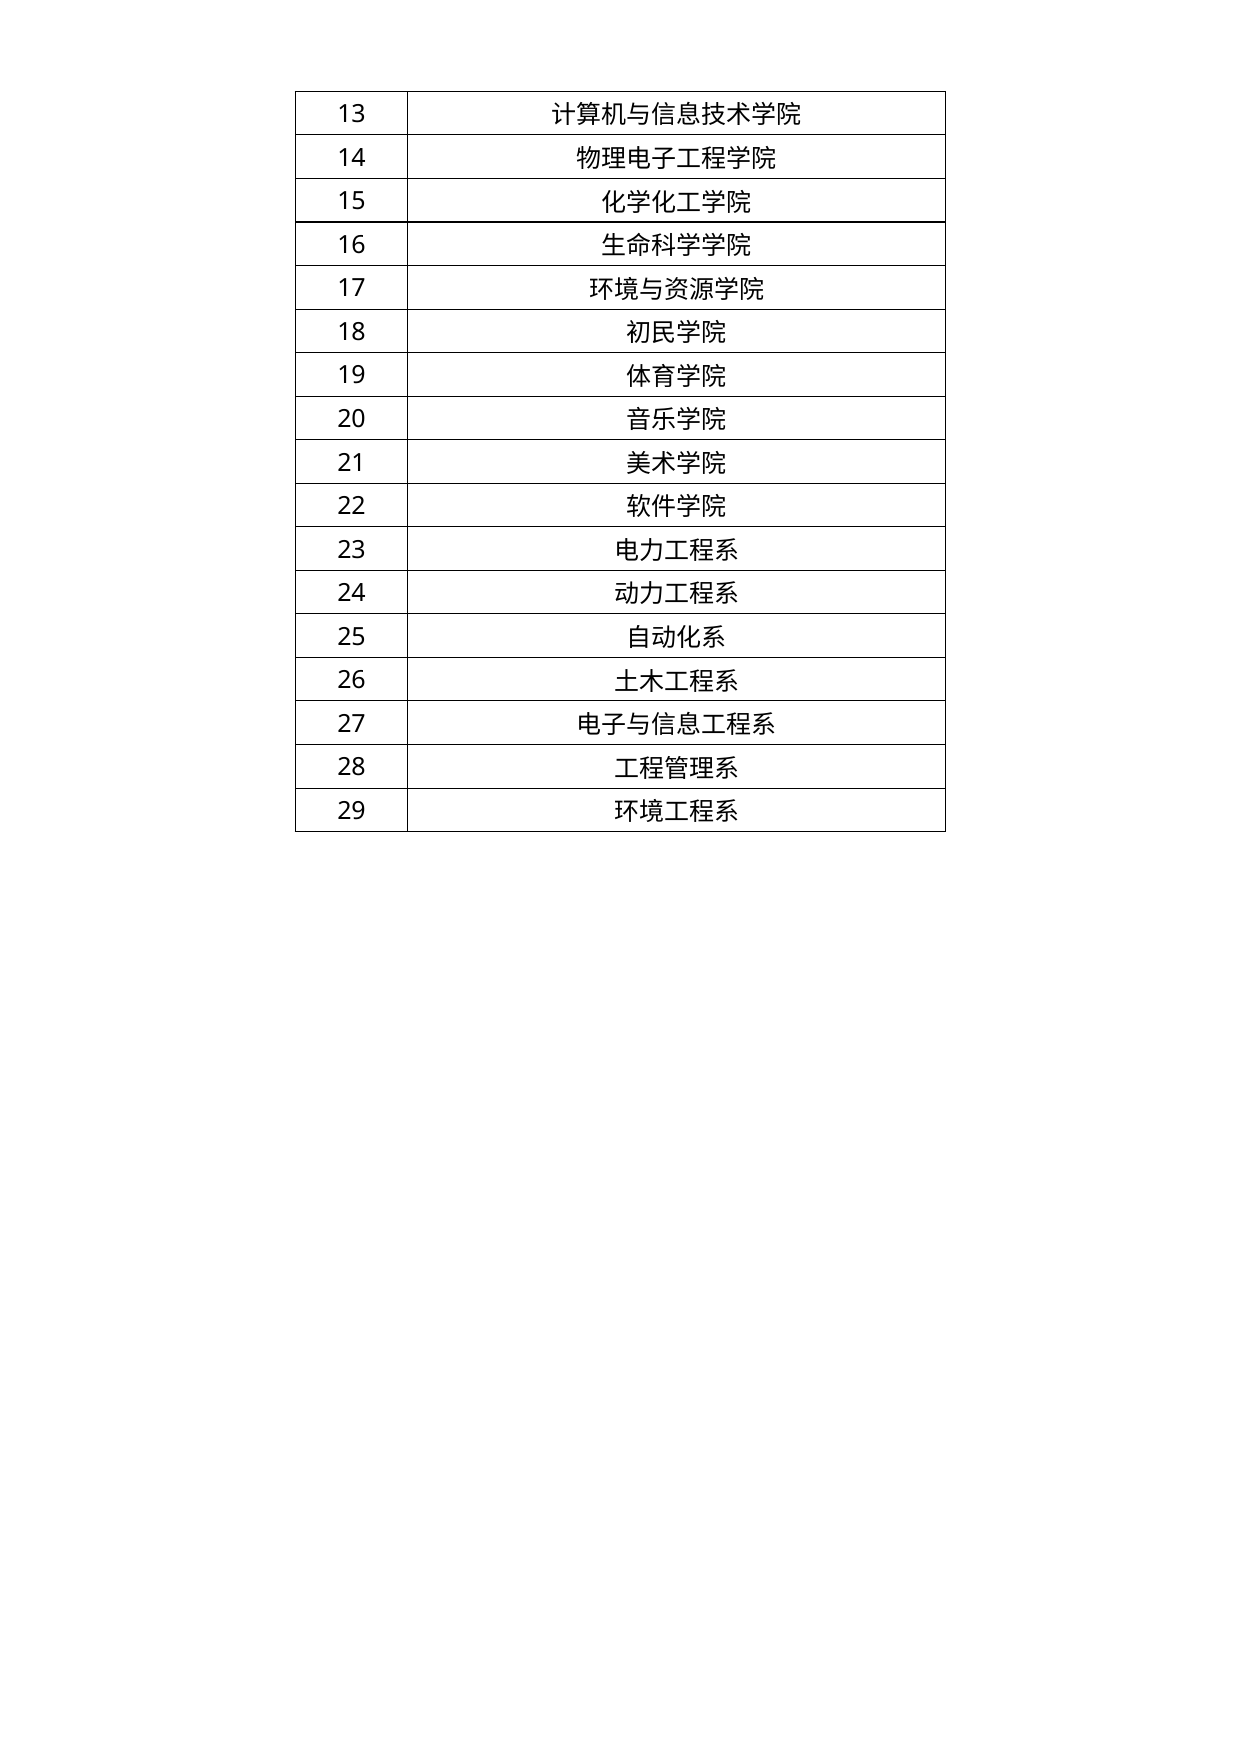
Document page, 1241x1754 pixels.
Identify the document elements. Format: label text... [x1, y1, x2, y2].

table_cell 18 [296, 310, 407, 352]
table_cell 初民学院 [408, 310, 945, 352]
table_cell 23 [296, 527, 407, 570]
table_cell 21 [296, 440, 407, 483]
table_cell 13 [296, 92, 407, 134]
table_cell 22 [296, 484, 407, 526]
table_cell 音乐学院 [408, 397, 945, 439]
table_cell 软件学院 [408, 484, 945, 526]
table_cell 16 [296, 223, 407, 265]
table_cell 工程管理系 [408, 745, 945, 787]
table_cell 生命科学学院 [408, 223, 945, 265]
table_cell 15 [296, 179, 407, 221]
table_cell 17 [296, 266, 407, 308]
table_cell 电力工程系 [408, 527, 945, 570]
table_cell 26 [296, 658, 407, 700]
table_cell 美术学院 [408, 440, 945, 483]
table_cell 环境与资源学院 [408, 266, 945, 308]
table_cell 化学化工学院 [408, 179, 945, 221]
table_cell 土木工程系 [408, 658, 945, 700]
table_cell 28 [296, 745, 407, 787]
table_cell 电子与信息工程系 [408, 701, 945, 744]
table_cell 体育学院 [408, 353, 945, 396]
table_cell 24 [296, 571, 407, 613]
table_cell 动力工程系 [408, 571, 945, 613]
table_cell 14 [296, 135, 407, 178]
table_cell 自动化系 [408, 614, 945, 657]
table_cell 29 [296, 789, 407, 831]
table_cell 20 [296, 397, 407, 439]
table_cell 物理电子工程学院 [408, 135, 945, 178]
table_cell 25 [296, 614, 407, 657]
table_cell 计算机与信息技术学院 [408, 92, 945, 134]
table_cell 环境工程系 [408, 789, 945, 831]
table_cell 27 [296, 701, 407, 744]
table_cell 19 [296, 353, 407, 396]
